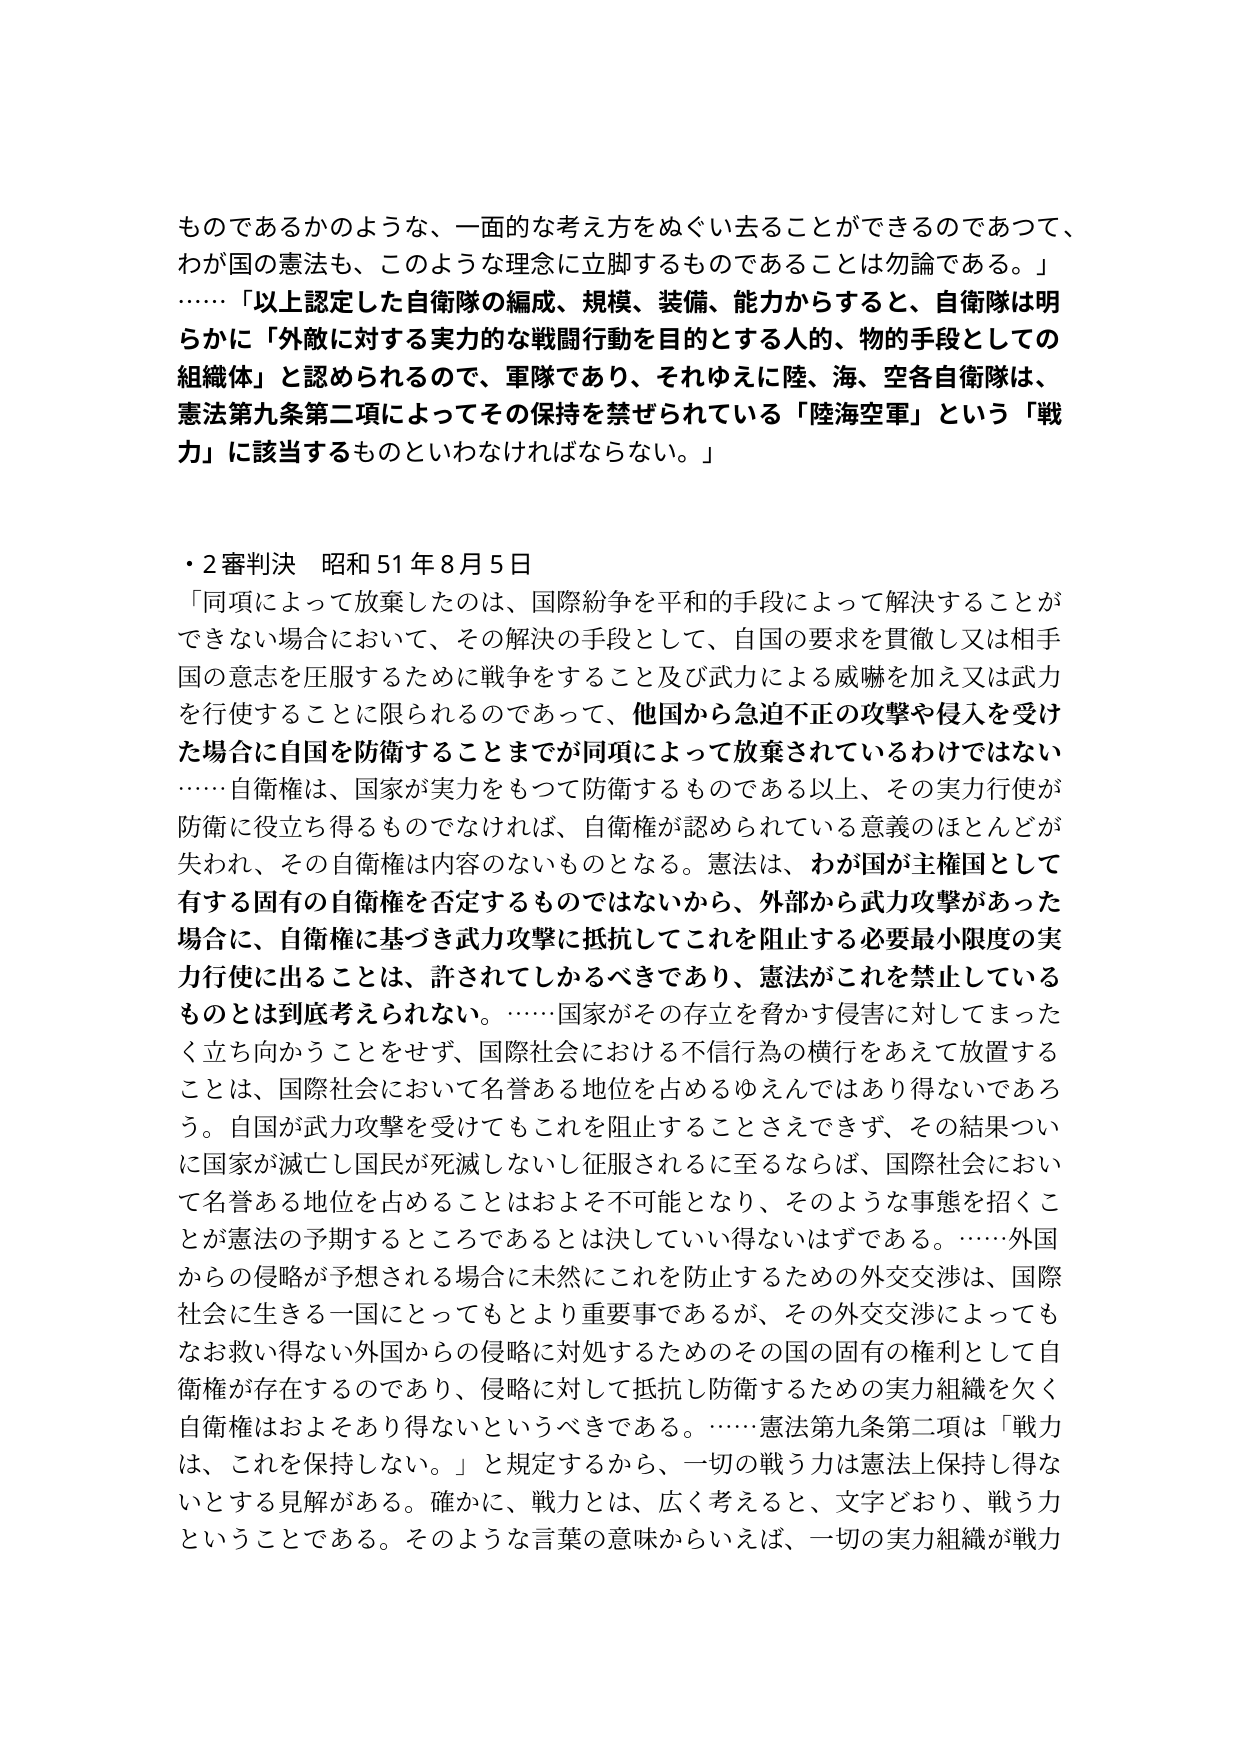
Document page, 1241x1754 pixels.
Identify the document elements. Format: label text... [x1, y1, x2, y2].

text ・2審判決 昭和51年8月5日 [177, 544, 1063, 582]
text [177, 207, 1063, 469]
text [177, 582, 1063, 1557]
